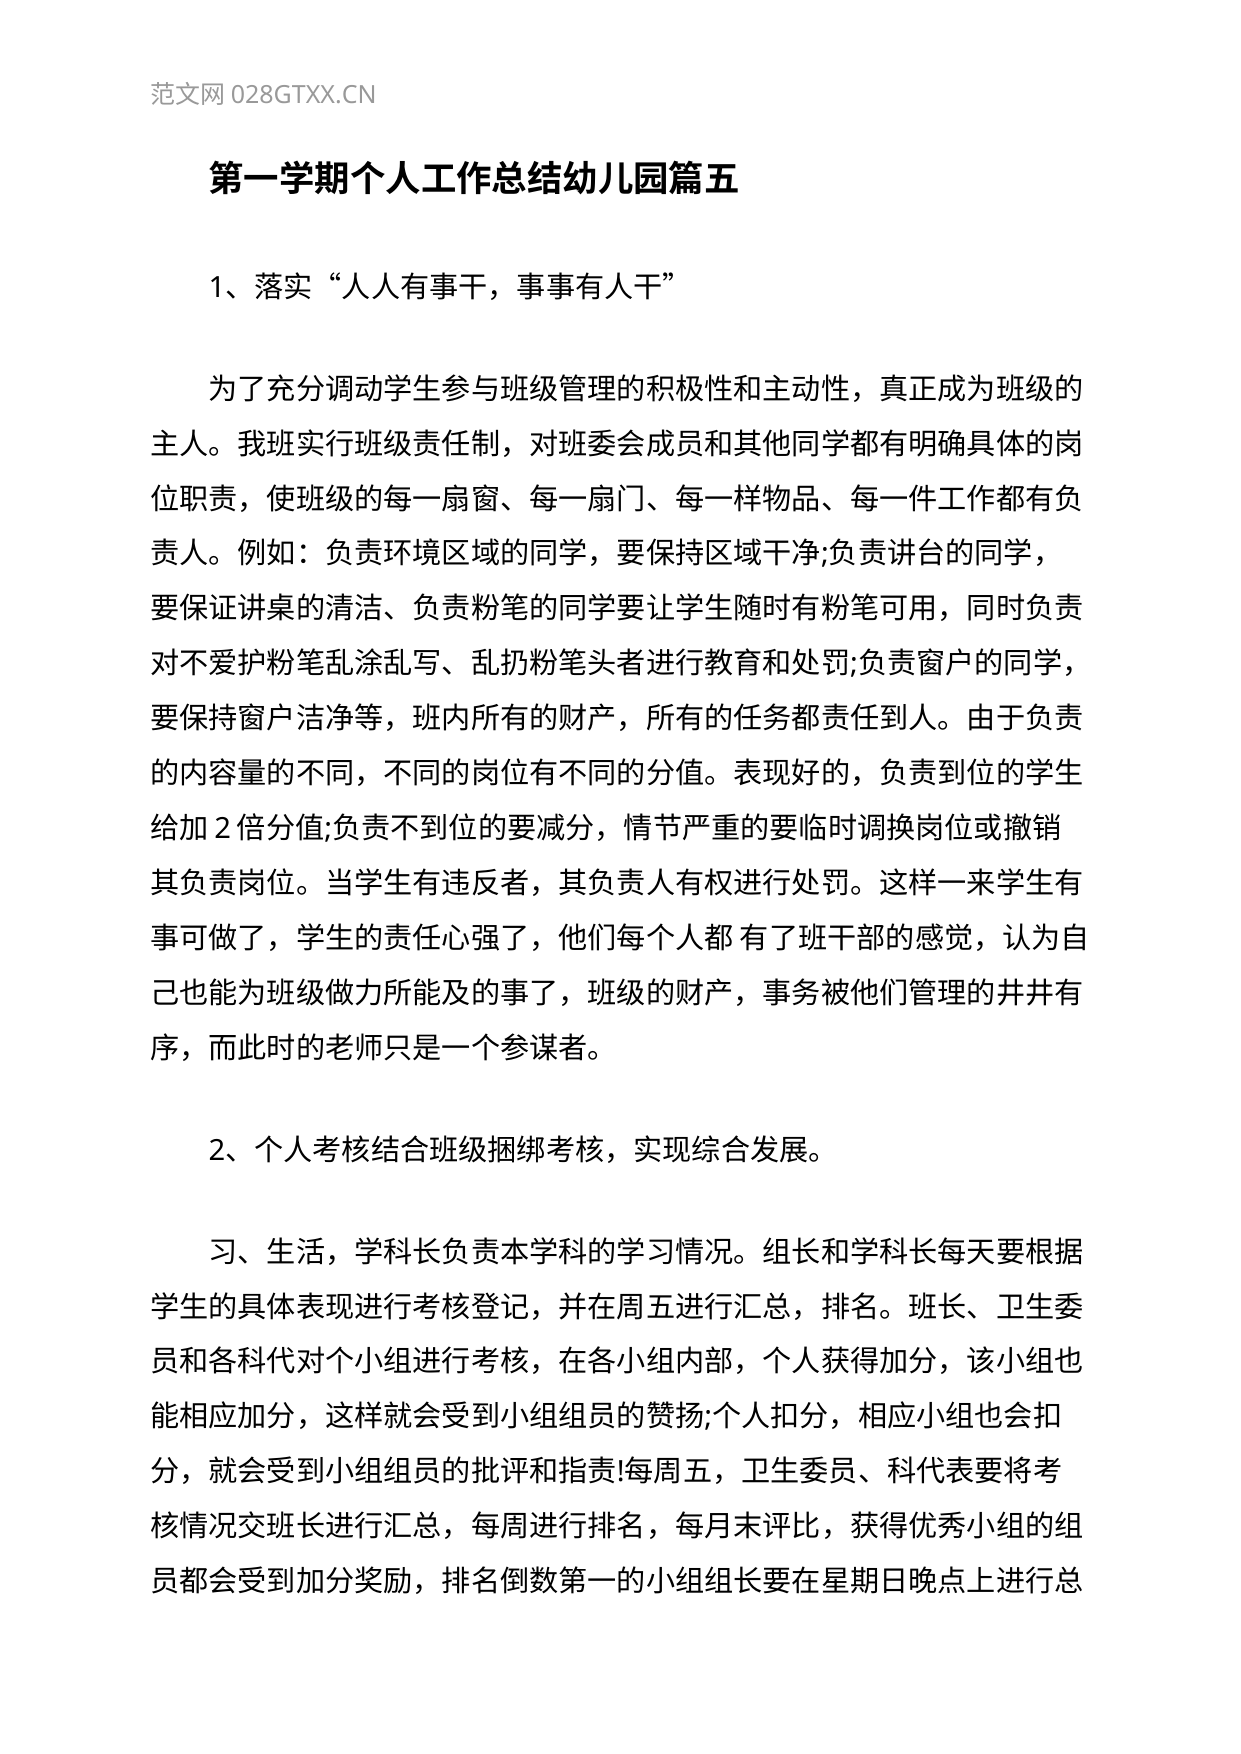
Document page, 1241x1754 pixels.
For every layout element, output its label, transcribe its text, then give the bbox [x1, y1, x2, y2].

text 第一学期个人工作总结幼儿园篇五 [150, 150, 1090, 201]
text 2、个人考核结合班级捆绑考核，实现综合发展。 [150, 1126, 1090, 1169]
text 1、落实“人人有事干，事事有人干” [150, 263, 1090, 306]
text 为了充分调动学生参与班级管理的积极性和主动性，真正成为班级的主人。我班实行班级责任制，对班委会成员和其他同学都有明确具体的岗位职责，使班级的每一扇窗、每一扇门、每一样物品、每一件工作都有负责人。例如：负责环境区域的同学，要保持区域干净;负责讲台的同学，要保证讲桌的清洁、负责粉笔的同学要让学生随时有粉笔可用，同时负责对不爱护粉笔乱涂乱写、乱扔粉笔头者进行教育和处罚;负责窗户的同学，要保持窗户洁净等，班内所有的财产，所有的任务都责任到人。由于负责的内容量的不同，不同的岗位有不同的分值。表现好的，负责到位的学生给加2倍分值;负责不到位的要减分，情节严重的要临时调换岗位或撤销其负责岗位。当学生有违反者，其负责人有权进行处罚。这样一来学生有事可做了，学生的责任心强了，他们每个人都 有了班干部的感觉，认为自己也能为班级做力所能及的事了，班级的财产，事务被他们管理的井井有序，而此时的老师只是一个参谋者。 [150, 365, 1090, 1067]
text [150, 1228, 1090, 1600]
